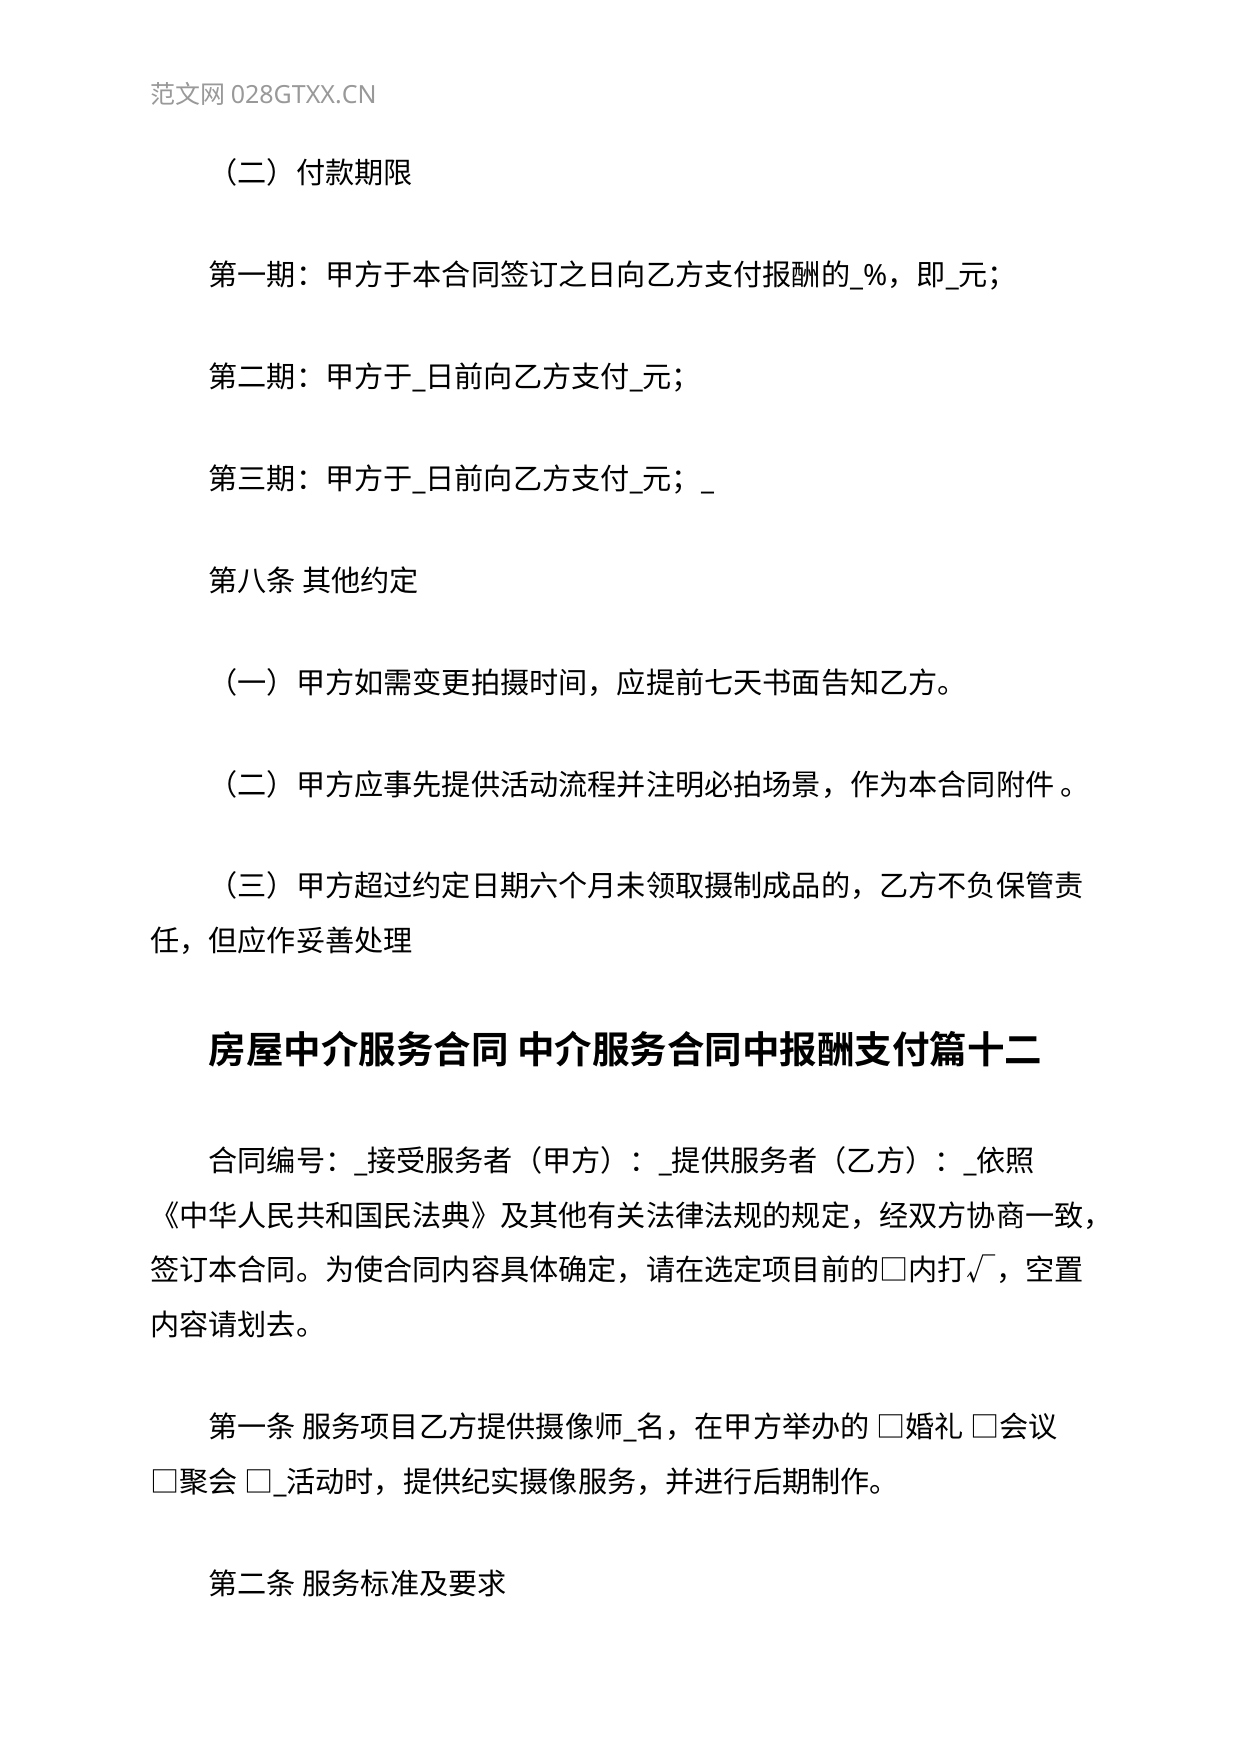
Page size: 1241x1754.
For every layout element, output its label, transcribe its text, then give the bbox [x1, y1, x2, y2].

text （二）付款期限 [150, 150, 1090, 192]
text 房屋中介服务合同 中介服务合同中报酬支付篇十二 [150, 1020, 1090, 1074]
text 第八条 其他约定 [150, 558, 1090, 600]
text 合同编号：_接受服务者（甲方）：_提供服务者（乙方）：_依照《中华人民共和国民法典》及其他有关法律法规的规定，经双方协商一致，签订本合同。为使合同内容具体确定，请在选定项目前的□内打√，空置内容请划去。 [150, 1137, 1090, 1344]
text 第一条 服务项目乙方提供摄像师_名，在甲方举办的 □婚礼 □会议 □聚会 □_活动时，提供纪实摄像服务，并进行后期制作。 [150, 1404, 1090, 1501]
text 第三期：甲方于_日前向乙方支付_元；_ [150, 456, 1090, 498]
text （一）甲方如需变更拍摄时间，应提前七天书面告知乙方。 [150, 659, 1090, 702]
text 第二期：甲方于_日前向乙方支付_元； [150, 354, 1090, 396]
text （三）甲方超过约定日期六个月未领取摄制成品的，乙方不负保管责任，但应作妥善处理 [150, 863, 1090, 960]
text （二）甲方应事先提供活动流程并注明必拍场景，作为本合同附件 。 [150, 761, 1090, 803]
text 第一期：甲方于本合同签订之日向乙方支付报酬的_%，即_元； [150, 252, 1090, 294]
text 第二条 服务标准及要求 [150, 1561, 1090, 1603]
